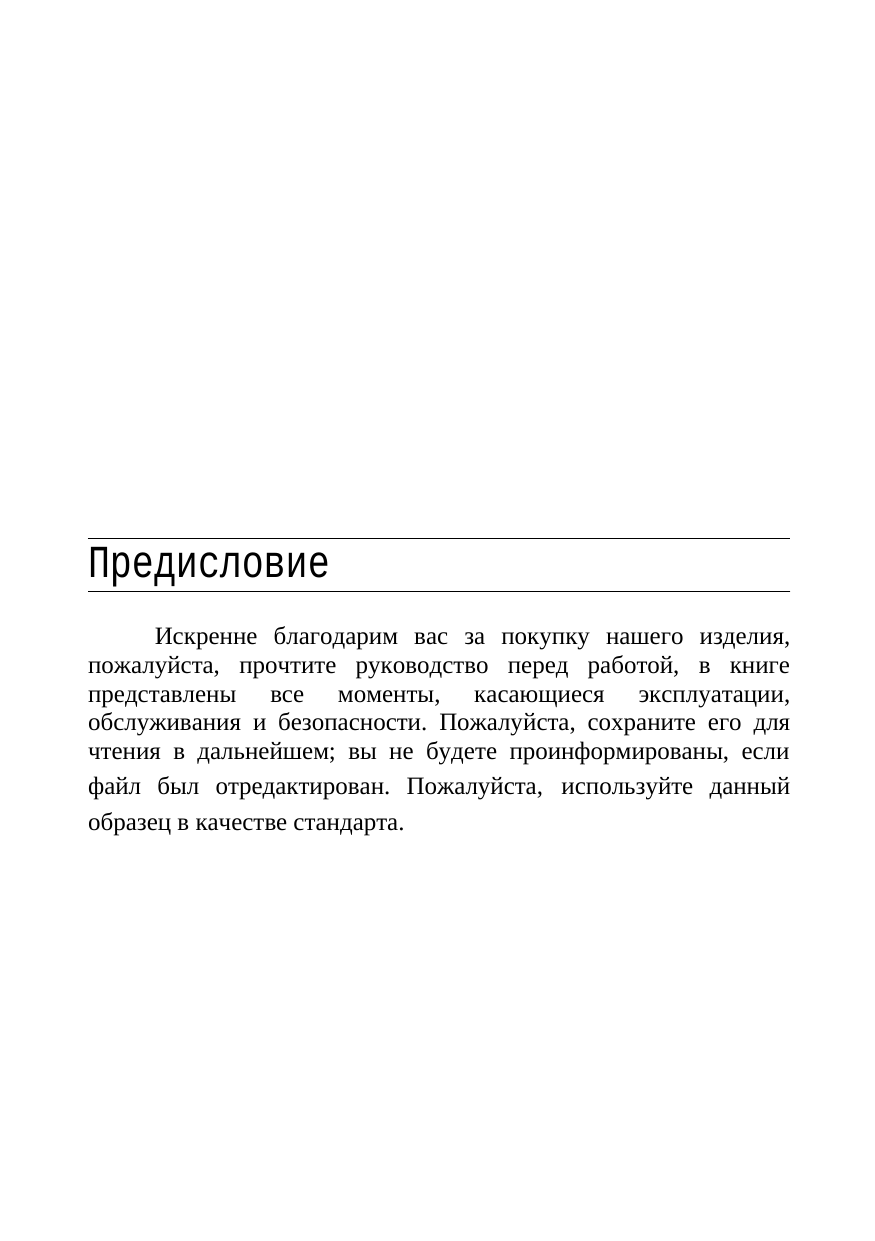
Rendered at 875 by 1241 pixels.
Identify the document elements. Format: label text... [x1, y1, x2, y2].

text Искренне благодарим вас за покупку нашего изделия, пожалуйста, прочтите руководство перед работой, в книге представлены все моменты, касающиеся эксплуатации, обслуживания и безопасности. Пожалуйста, сохраните его для чтения в дальнейшем; вы не будете проинформированы, если файл был отредактирован. Пожалуйста, используйте данный образец в качестве стандарта. [88, 621, 790, 837]
text Предисловие [88, 539, 790, 591]
